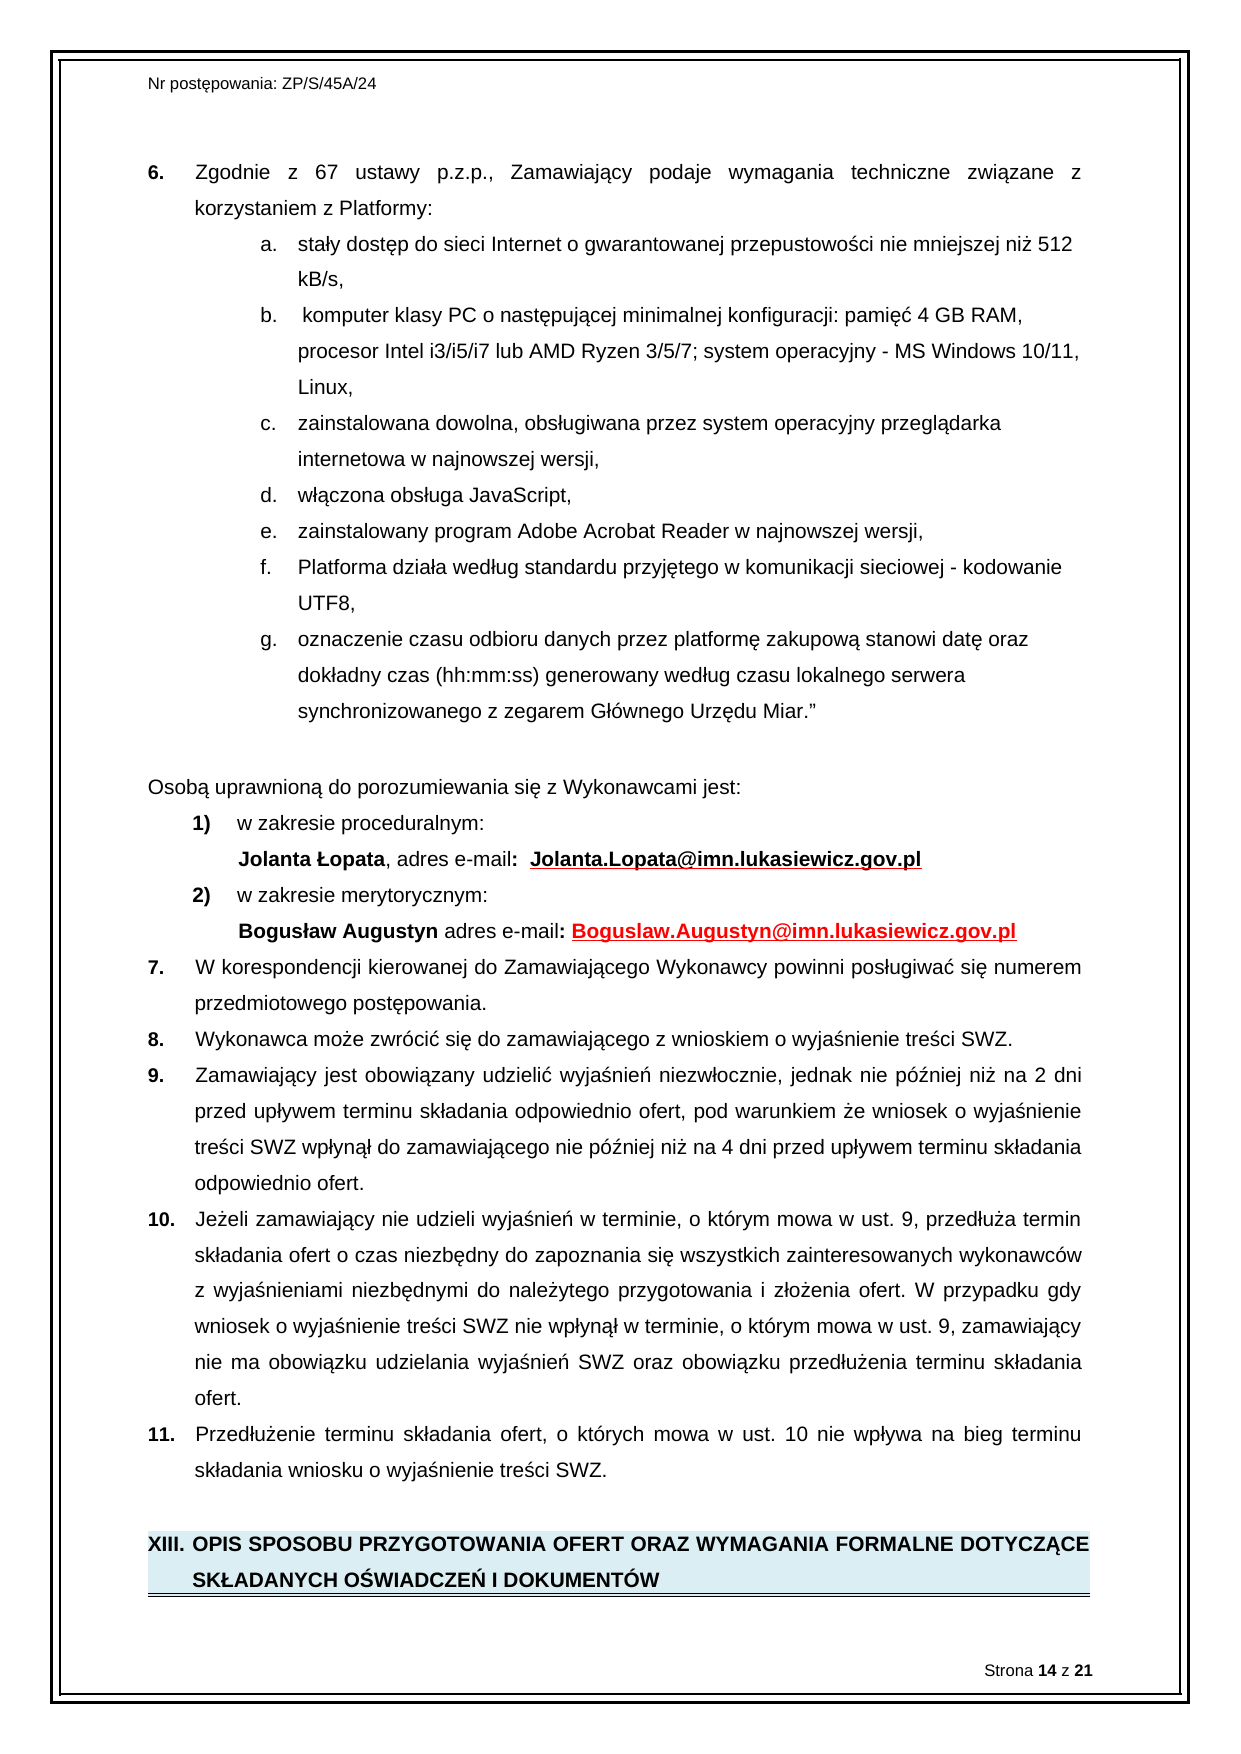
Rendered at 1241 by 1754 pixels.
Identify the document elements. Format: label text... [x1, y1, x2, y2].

list Jeżeli zamawiający nie udzieli wyjaśnień w terminie, o którym mowa w ust. 9, przedłuża termin składania ofert o czas niezbędny do zapoznania się wszystkich zainteresowanych wykonawców z wyjaśnieniami niezbędnymi do należytego przygotowania i złożenia ofert. W przypadku gdy wniosek o wyjaśnienie treści SWZ nie wpłynął w terminie, o którym mowa w ust. 9, zamawiający nie ma obowiązku udzielania wyjaśnień SWZ oraz obowiązku przedłużenia terminu składania ofert. [148, 1206, 1083, 1410]
list komputer klasy PC o następującej minimalnej konfiguracji: pamięć 4 GB RAM, procesor Intel i3/i5/i7 lub AMD Ryzen 3/5/7; system operacyjny - MS Windows 10/11, Linux, [260, 303, 1092, 399]
list zainstalowany program Adobe Acrobat Reader w najnowszej wersji, [260, 519, 1092, 543]
list W korespondencji kierowanej do Zamawiającego Wykonawcy powinni posługiwać się numerem przedmiotowego postępowania. [148, 955, 1083, 1015]
list Wykonawca może zwrócić się do zamawiającego z wnioskiem o wyjaśnienie treści SWZ. [148, 1027, 1083, 1051]
list Zamawiający jest obowiązany udzielić wyjaśnień niezwłocznie, jednak nie później niż na 2 dni przed upływem terminu składania odpowiednio ofert, pod warunkiem że wniosek o wyjaśnienie treści SWZ wpłynął do zamawiającego nie później niż na 4 dni przed upływem terminu składania odpowiednio ofert. [148, 1063, 1083, 1194]
list OPIS SPOSOBU PRZYGOTOWANIA OFERT ORAZ WYMAGANIA FORMALNE DOTYCZĄCE SKŁADANYCH OŚWIADCZEŃ I DOKUMENTÓW [148, 1531, 1090, 1593]
list Bogusław Augustyn adres e-mail: Boguslaw.Augustyn@imn.lukasiewicz.gov.pl [238, 919, 1083, 943]
list Zgodnie z 67 ustawy p.z.p., Zamawiający podaje wymagania techniczne związane z korzystaniem z Platformy: [148, 159, 1083, 219]
list Przedłużenie terminu składania ofert, o których mowa w ust. 10 nie wpływa na bieg terminu składania wniosku o wyjaśnienie treści SWZ. [148, 1422, 1083, 1482]
list Jolanta Łopata, adres e-mail: Jolanta.Lopata@imn.lukasiewicz.gov.pl [238, 847, 1083, 871]
list Platforma działa według standardu przyjętego w komunikacji sieciowej - kodowanie UTF8, [260, 555, 1092, 615]
list włączona obsługa JavaScript, [260, 483, 1092, 507]
text Osobą uprawnioną do porozumiewania się z Wykonawcami jest: [148, 775, 1092, 799]
list stały dostęp do sieci Internet o gwarantowanej przepustowości nie mniejszej niż 512 kB/s, [260, 231, 1092, 291]
list w zakresie merytorycznym: [192, 883, 1083, 907]
list w zakresie proceduralnym: [192, 811, 1083, 835]
list oznaczenie czasu odbioru danych przez platformę zakupową stanowi datę oraz dokładny czas (hh:mm:ss) generowany według czasu lokalnego serwera synchronizowanego z zegarem Głównego Urzędu Miar.” [260, 627, 1092, 722]
list zainstalowana dowolna, obsługiwana przez system operacyjny przeglądarka internetowa w najnowszej wersji, [260, 411, 1092, 471]
